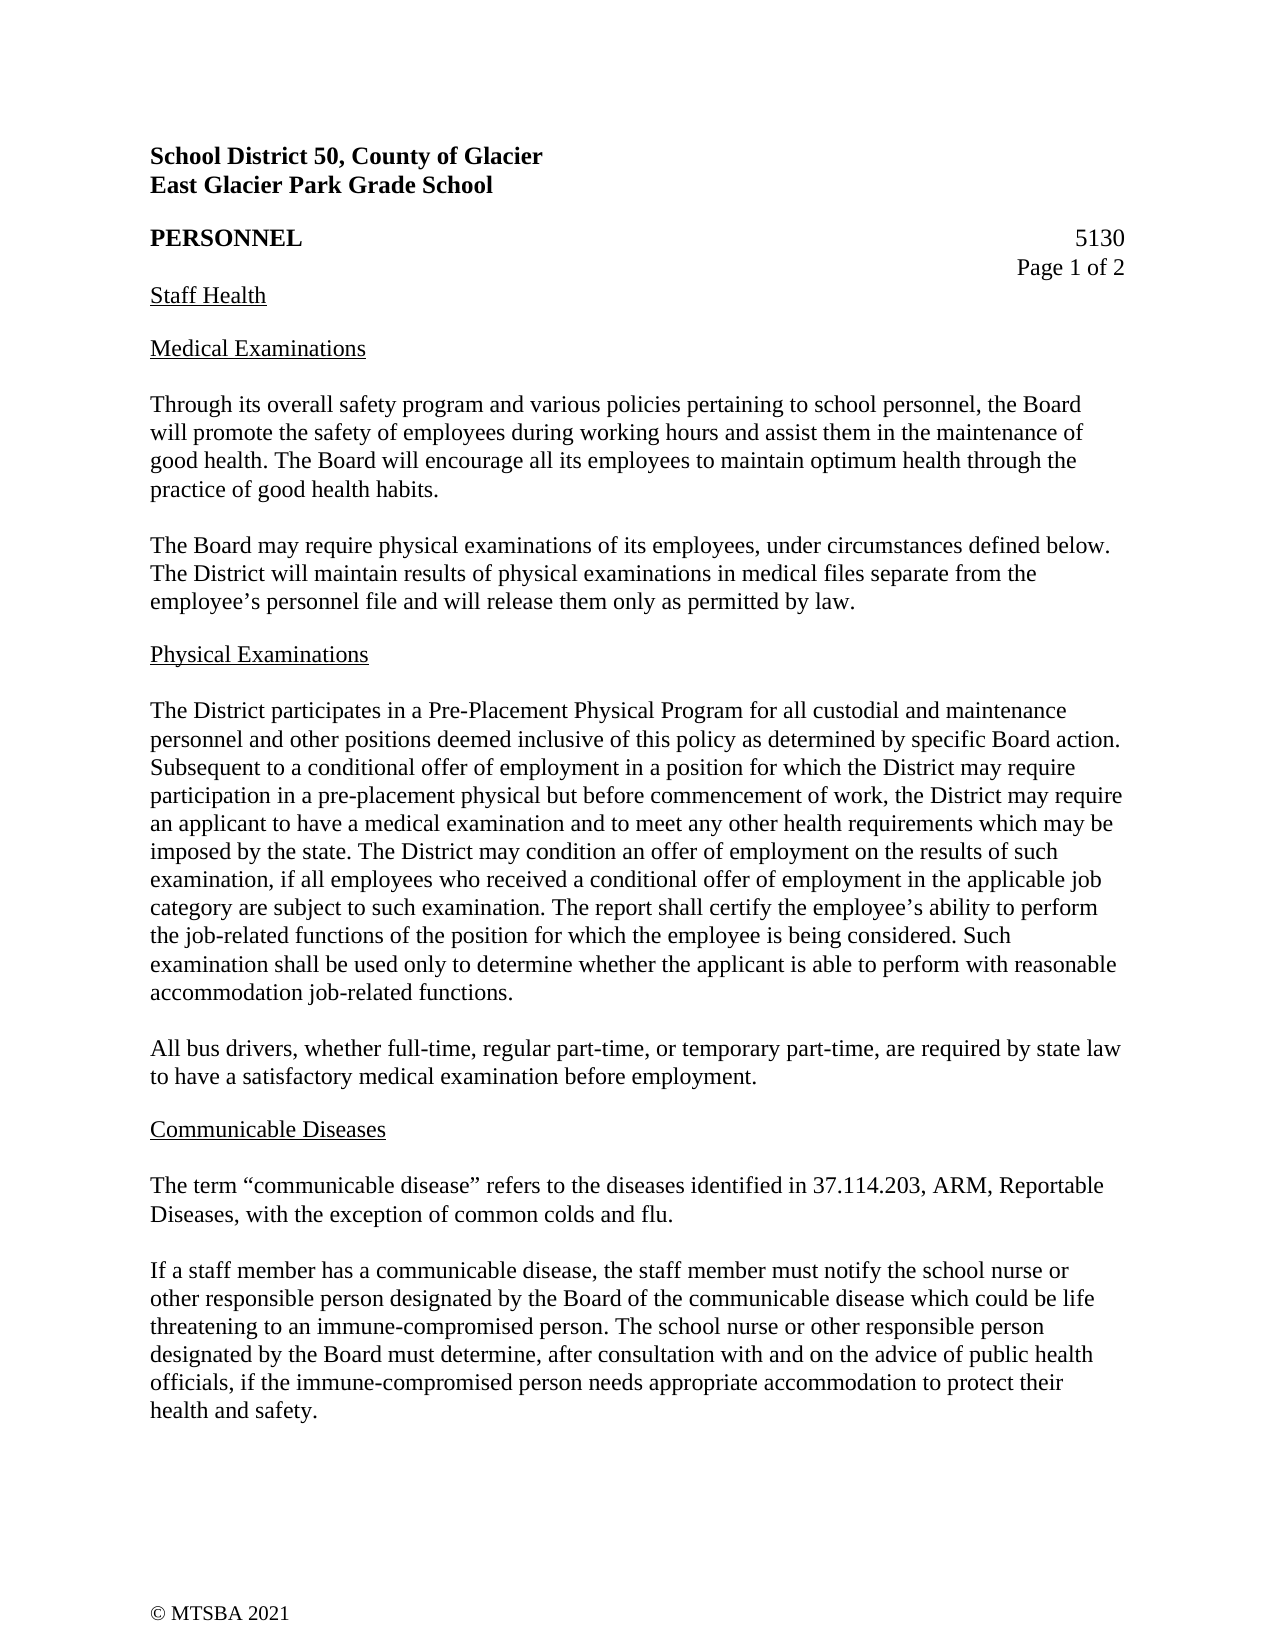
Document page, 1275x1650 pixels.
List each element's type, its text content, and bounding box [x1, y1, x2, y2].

text If a staff member has a communicable disease, the staff member must notify the school nurse or other responsible person designated by the Board of the communicable disease which could be life threatening to an immune-compromised person. The school nurse or other responsible person designated by the Board must determine, after consultation with and on the advice of public health officials, if the immune-compromised person needs appropriate accommodation to protect their health and safety. [150, 1255, 1125, 1424]
text Page 1 of 2 [150, 252, 1125, 280]
subtitle East Glacier Park Grade School [150, 170, 1125, 198]
text The term “communicable disease” refers to the diseases identified in 37.114.203, ARM, Reportable Diseases, with the exception of common colds and flu. [150, 1171, 1125, 1227]
text All bus drivers, whether full-time, regular part-time, or temporary part-time, are required by state law to have a satisfactory medical examination before employment. [150, 1033, 1125, 1090]
subtitle Physical Examinations [150, 640, 1125, 668]
subtitle Medical Examinations [150, 333, 1125, 362]
subtitle Communicable Diseases [150, 1115, 1125, 1143]
subtitle Staff Health [150, 280, 1125, 308]
subtitle School District 50, County of Glacier [150, 141, 1125, 170]
text The Board may require physical examinations of its employees, under circumstances defined below. The District will maintain results of physical examinations in medical files separate from the employee’s personnel file and will release them only as permitted by law. [150, 530, 1125, 615]
subtitle PERSONNEL 5130 [150, 223, 1125, 252]
text The District participates in a Pre-Placement Physical Program for all custodial and maintenance personnel and other positions deemed inclusive of this policy as determined by specific Board action. Subsequent to a conditional offer of employment in a position for which the District may require participation in a pre-placement physical but before commencement of work, the District may require an applicant to have a medical examination and to meet any other health requirements which may be imposed by the state. The District may condition an offer of employment on the results of such examination, if all employees who received a conditional offer of employment in the applicable job category are subject to such examination. The report shall certify the employee’s ability to perform the job-related functions of the position for which the employee is being considered. Such examination shall be used only to determine whether the applicant is able to perform with reasonable accommodation job-related functions. [150, 696, 1125, 1005]
text Through its overall safety program and various policies pertaining to school personnel, the Board will promote the safety of employees during working hours and assist them in the maintenance of good health. The Board will encourage all its employees to maintain optimum health through the practice of good health habits. [150, 390, 1125, 502]
